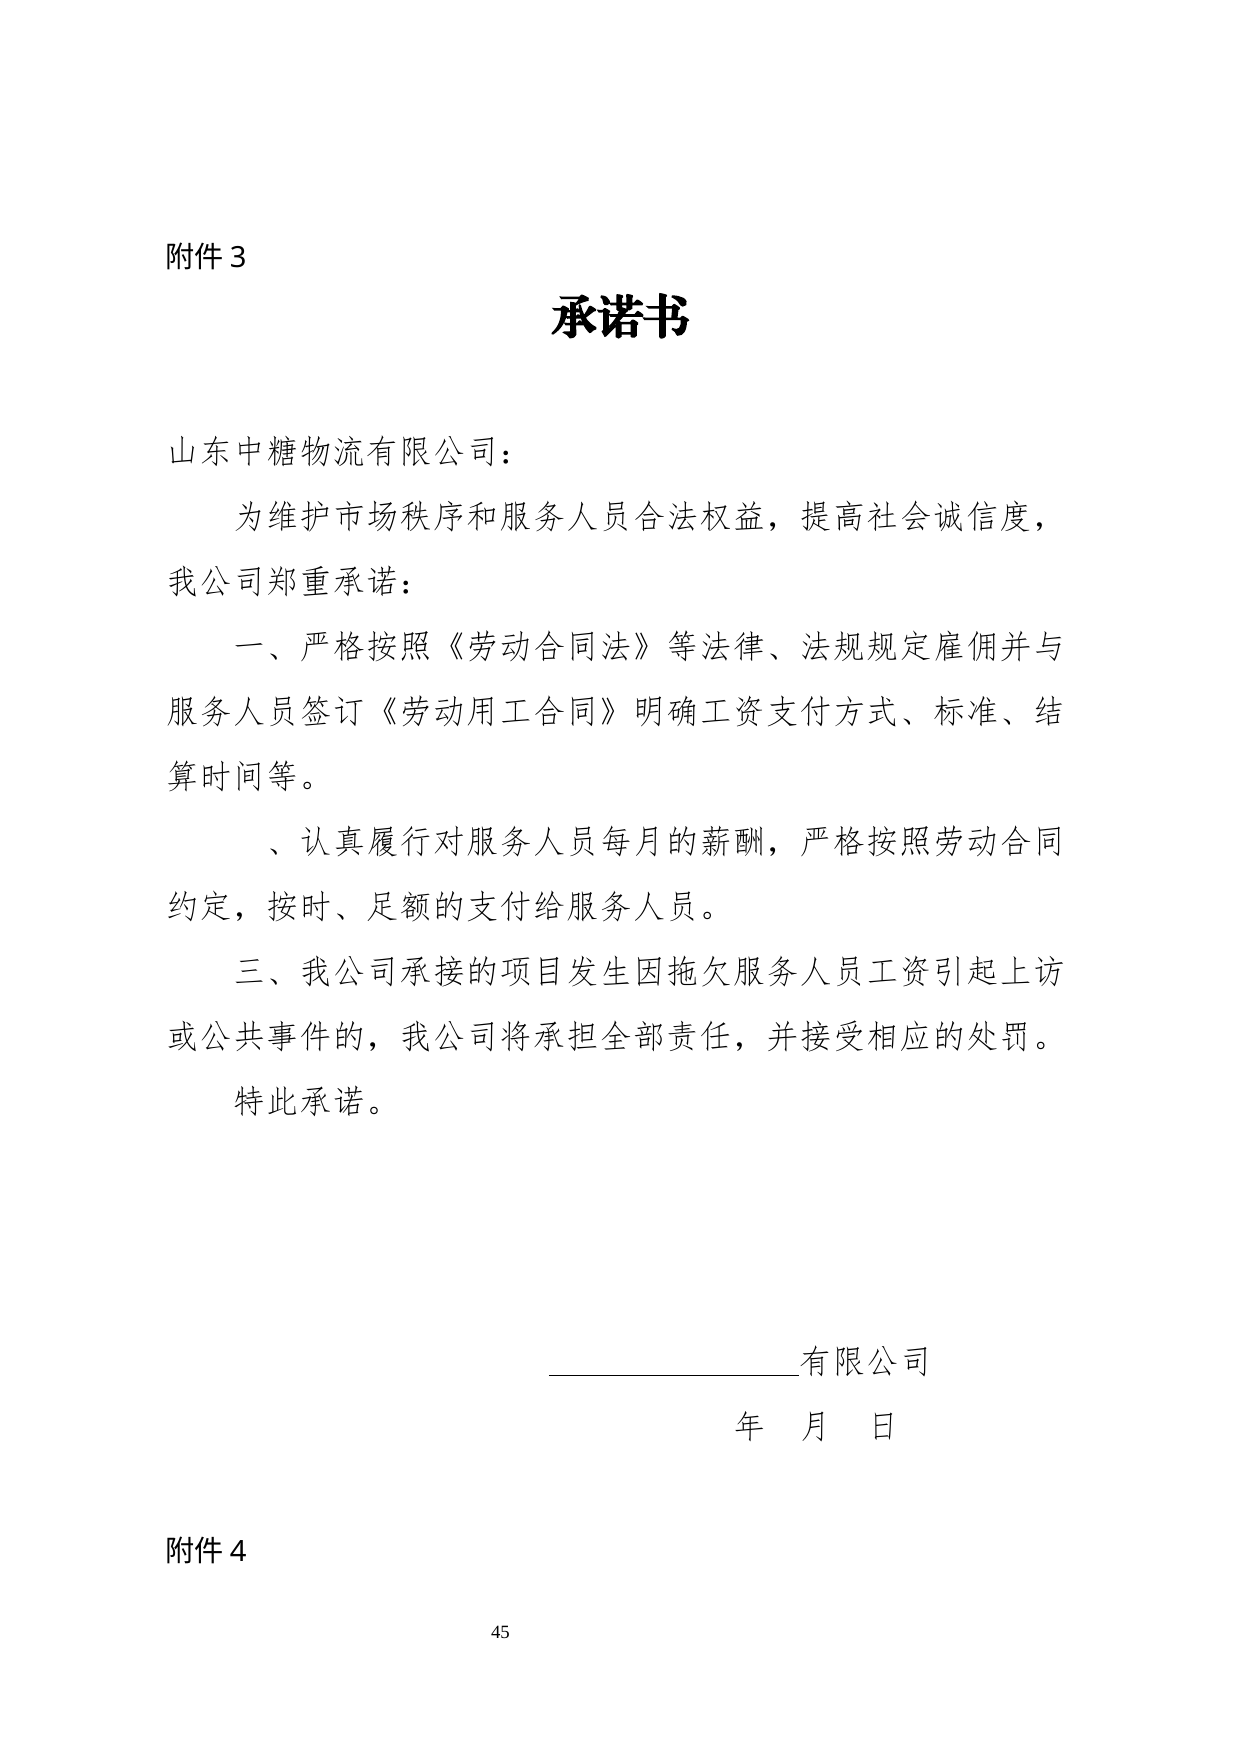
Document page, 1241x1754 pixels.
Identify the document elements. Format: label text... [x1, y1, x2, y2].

text 附件4 [165, 1517, 1075, 1582]
list 认真履行对服务人员每月的薪酬，严格按照劳动合同约定，按时、足额的支付给服务人员。 [165, 807, 1075, 937]
list 严格按照《劳动合同法》等法律、法规规定雇佣并与服务人员签订《劳动用工合同》明确工资支付方式、标准、结算时间等。 [165, 612, 1075, 807]
text 年 月 日 [165, 1392, 1075, 1457]
text 有限公司 [165, 1327, 1075, 1392]
text 附件3 [165, 222, 1075, 287]
text 承诺书 [165, 287, 1075, 352]
text 三、我公司承接的项目发生因拖欠服务人员工资引起上访或公共事件的，我公司将承担全部责任，并接受相应的处罚。 [165, 937, 1075, 1067]
text 为维护市场秩序和服务人员合法权益，提高社会诚信度，我公司郑重承诺： [165, 482, 1075, 612]
text 特此承诺。 [165, 1067, 1075, 1132]
text 山东中糖物流有限公司： [165, 417, 1075, 482]
